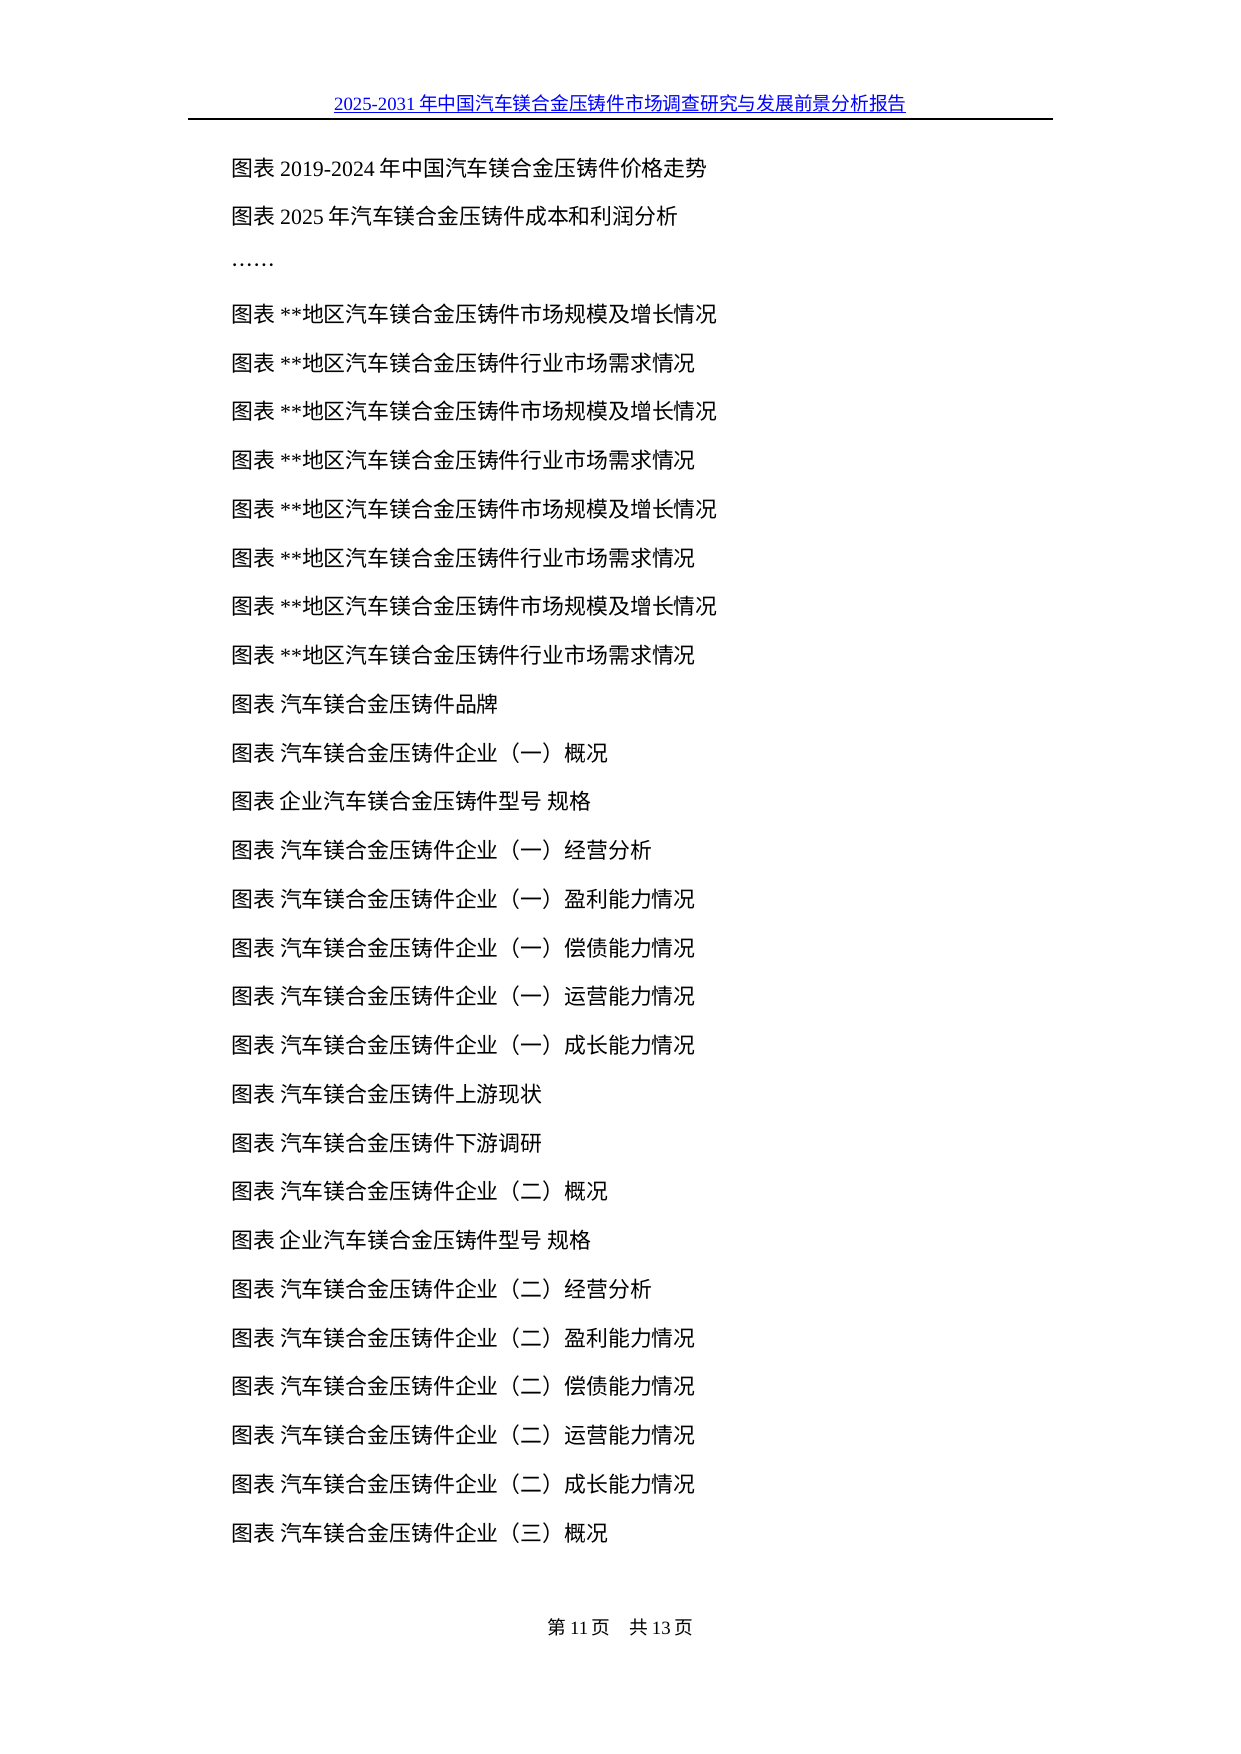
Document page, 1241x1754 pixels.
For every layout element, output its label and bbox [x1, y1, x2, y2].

text [187, 150, 1053, 1548]
